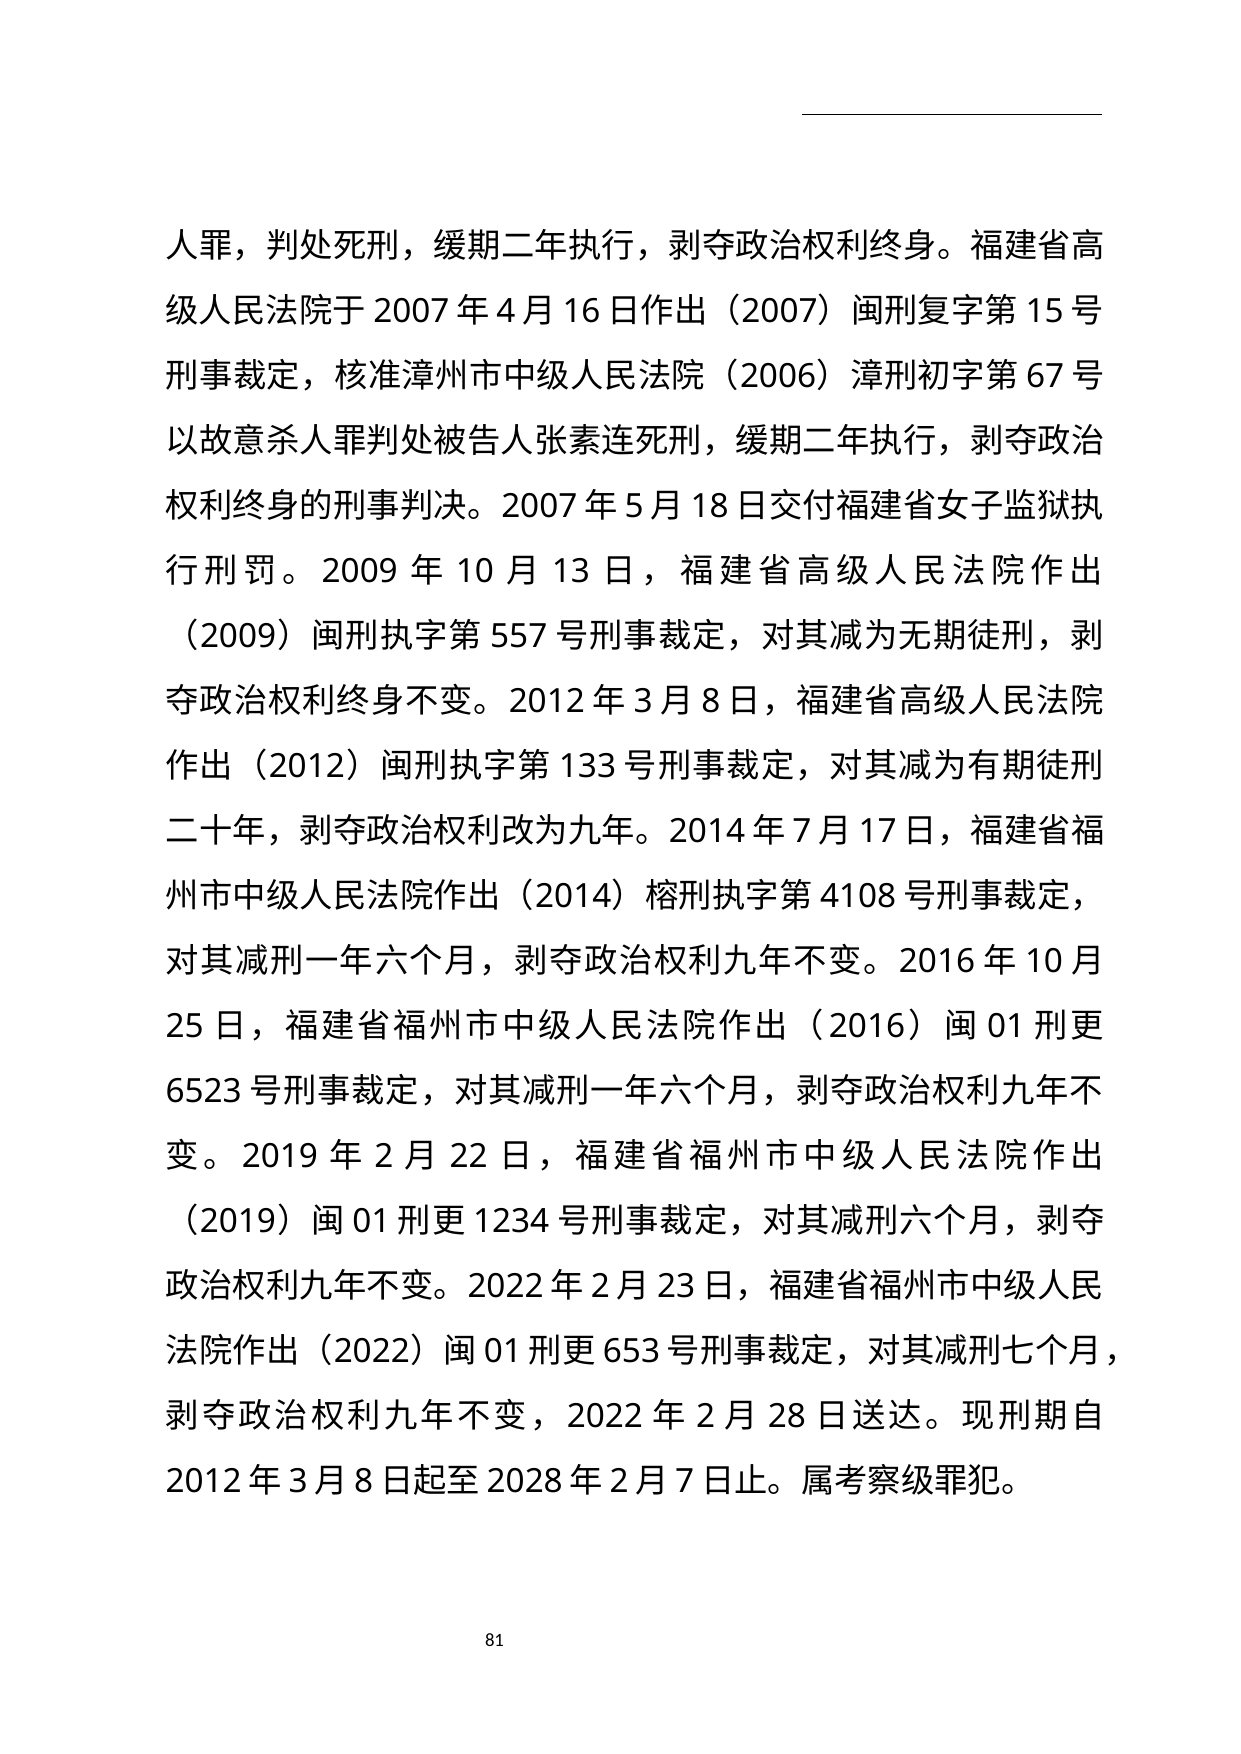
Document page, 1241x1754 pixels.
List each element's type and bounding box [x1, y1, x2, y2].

text [165, 211, 1104, 1511]
